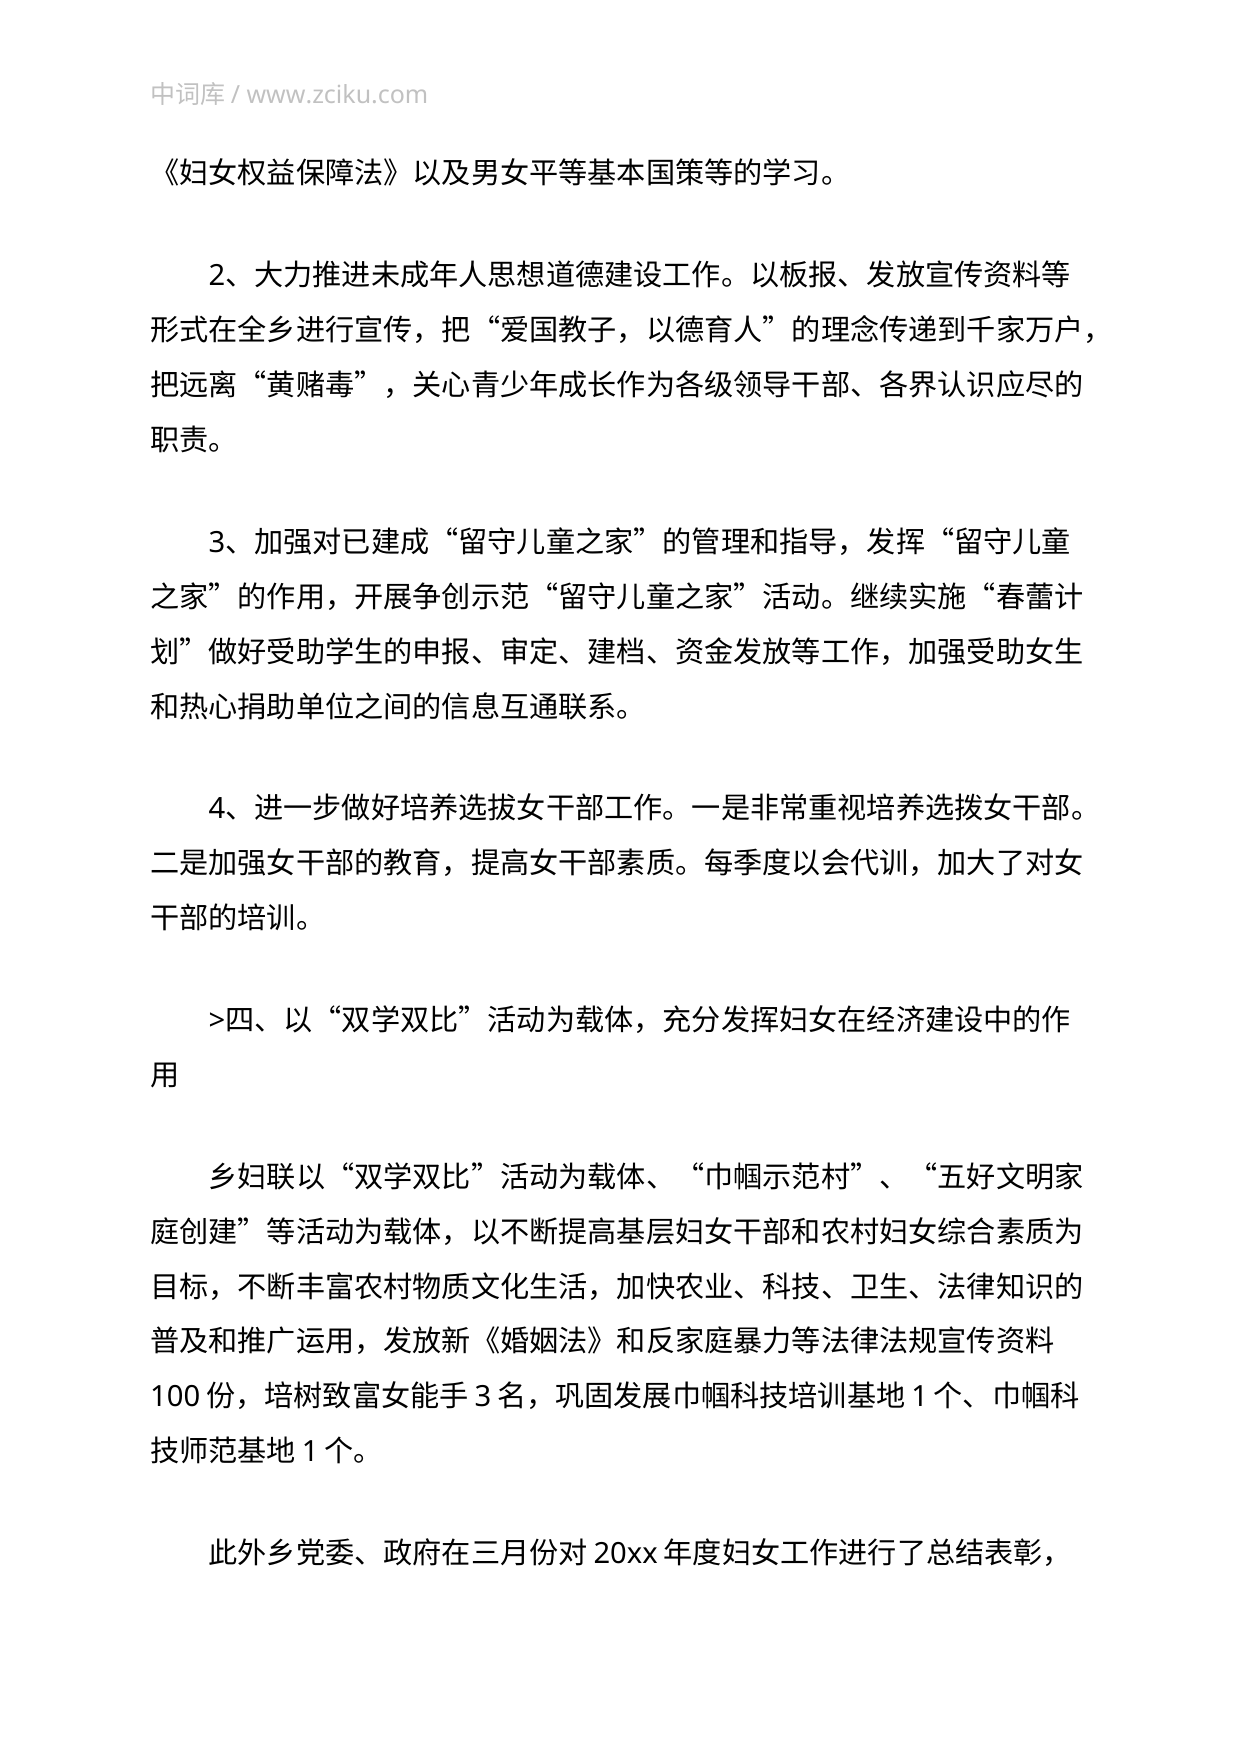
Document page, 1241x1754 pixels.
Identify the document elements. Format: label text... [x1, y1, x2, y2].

text 4、进一步做好培养选拔女干部工作。一是非常重视培养选拨女干部。二是加强女干部的教育，提高女干部素质。每季度以会代训，加大了对女干部的培训。 [150, 785, 1090, 937]
text 乡妇联以“双学双比”活动为载体、“巾帼示范村”、“五好文明家庭创建”等活动为载体，以不断提高基层妇女干部和农村妇女综合素质为目标，不断丰富农村物质文化生活，加快农业、科技、卫生、法律知识的普及和推广运用，发放新《婚姻法》和反家庭暴力等法律法规宣传资料100份，培树致富女能手3名，巩固发展巾帼科技培训基地1个、巾帼科技师范基地1个。 [150, 1153, 1090, 1470]
text >四、以“双学双比”活动为载体，充分发挥妇女在经济建设中的作用 [150, 997, 1090, 1094]
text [150, 150, 1090, 192]
text 2、大力推进未成年人思想道德建设工作。以板报、发放宣传资料等形式在全乡进行宣传，把“爱国教子，以德育人”的理念传递到千家万户，把远离“黄赌毒”，关心青少年成长作为各级领导干部、各界认识应尽的职责。 [150, 252, 1090, 459]
text 3、加强对已建成“留守儿童之家”的管理和指导，发挥“留守儿童之家”的作用，开展争创示范“留守儿童之家”活动。继续实施“春蕾计划”做好受助学生的申报、审定、建档、资金发放等工作，加强受助女生和热心捐助单位之间的信息互通联系。 [150, 518, 1090, 725]
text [150, 1530, 1090, 1572]
